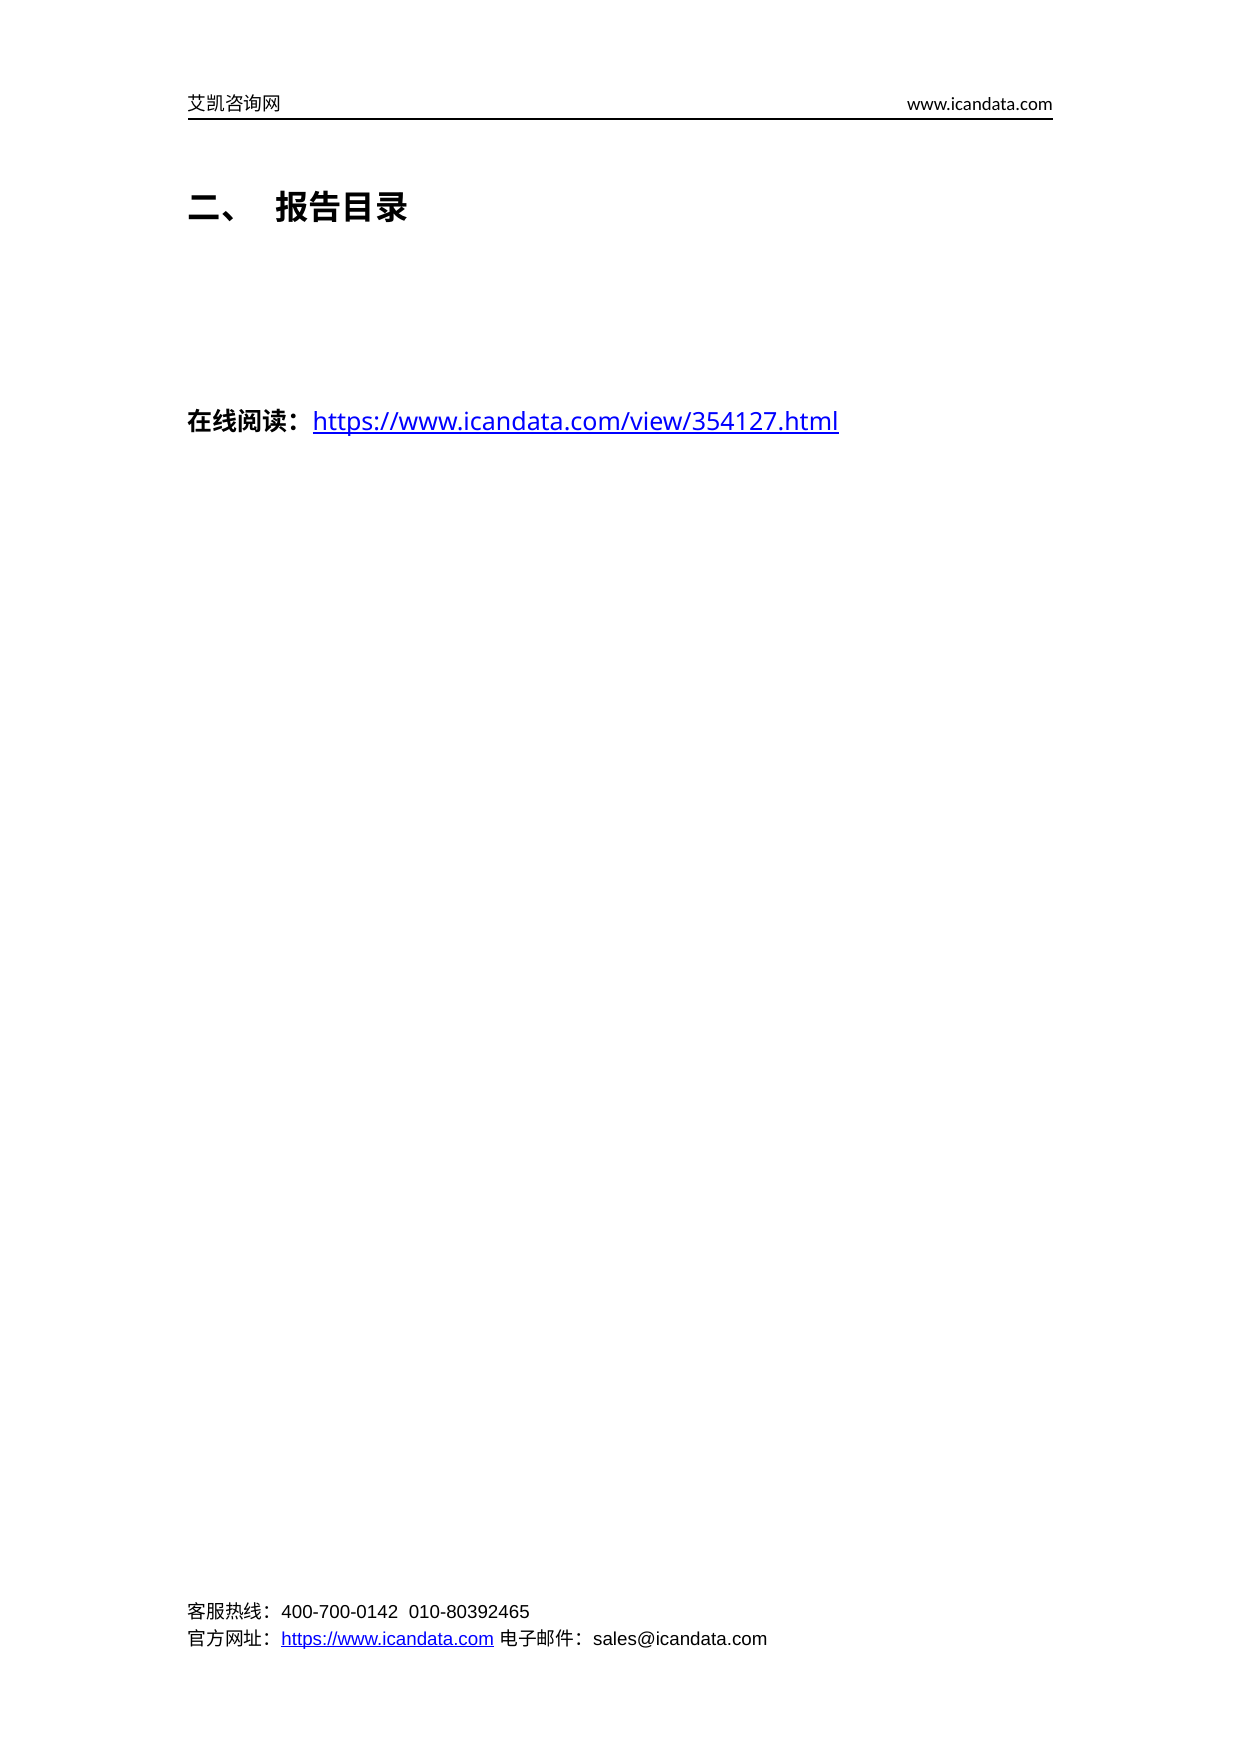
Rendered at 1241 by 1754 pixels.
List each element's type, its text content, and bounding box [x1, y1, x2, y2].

subtitle 报告目录 [187, 172, 1053, 237]
text 在线阅读：https://www.icandata.com/view/354127.html [187, 387, 1053, 452]
